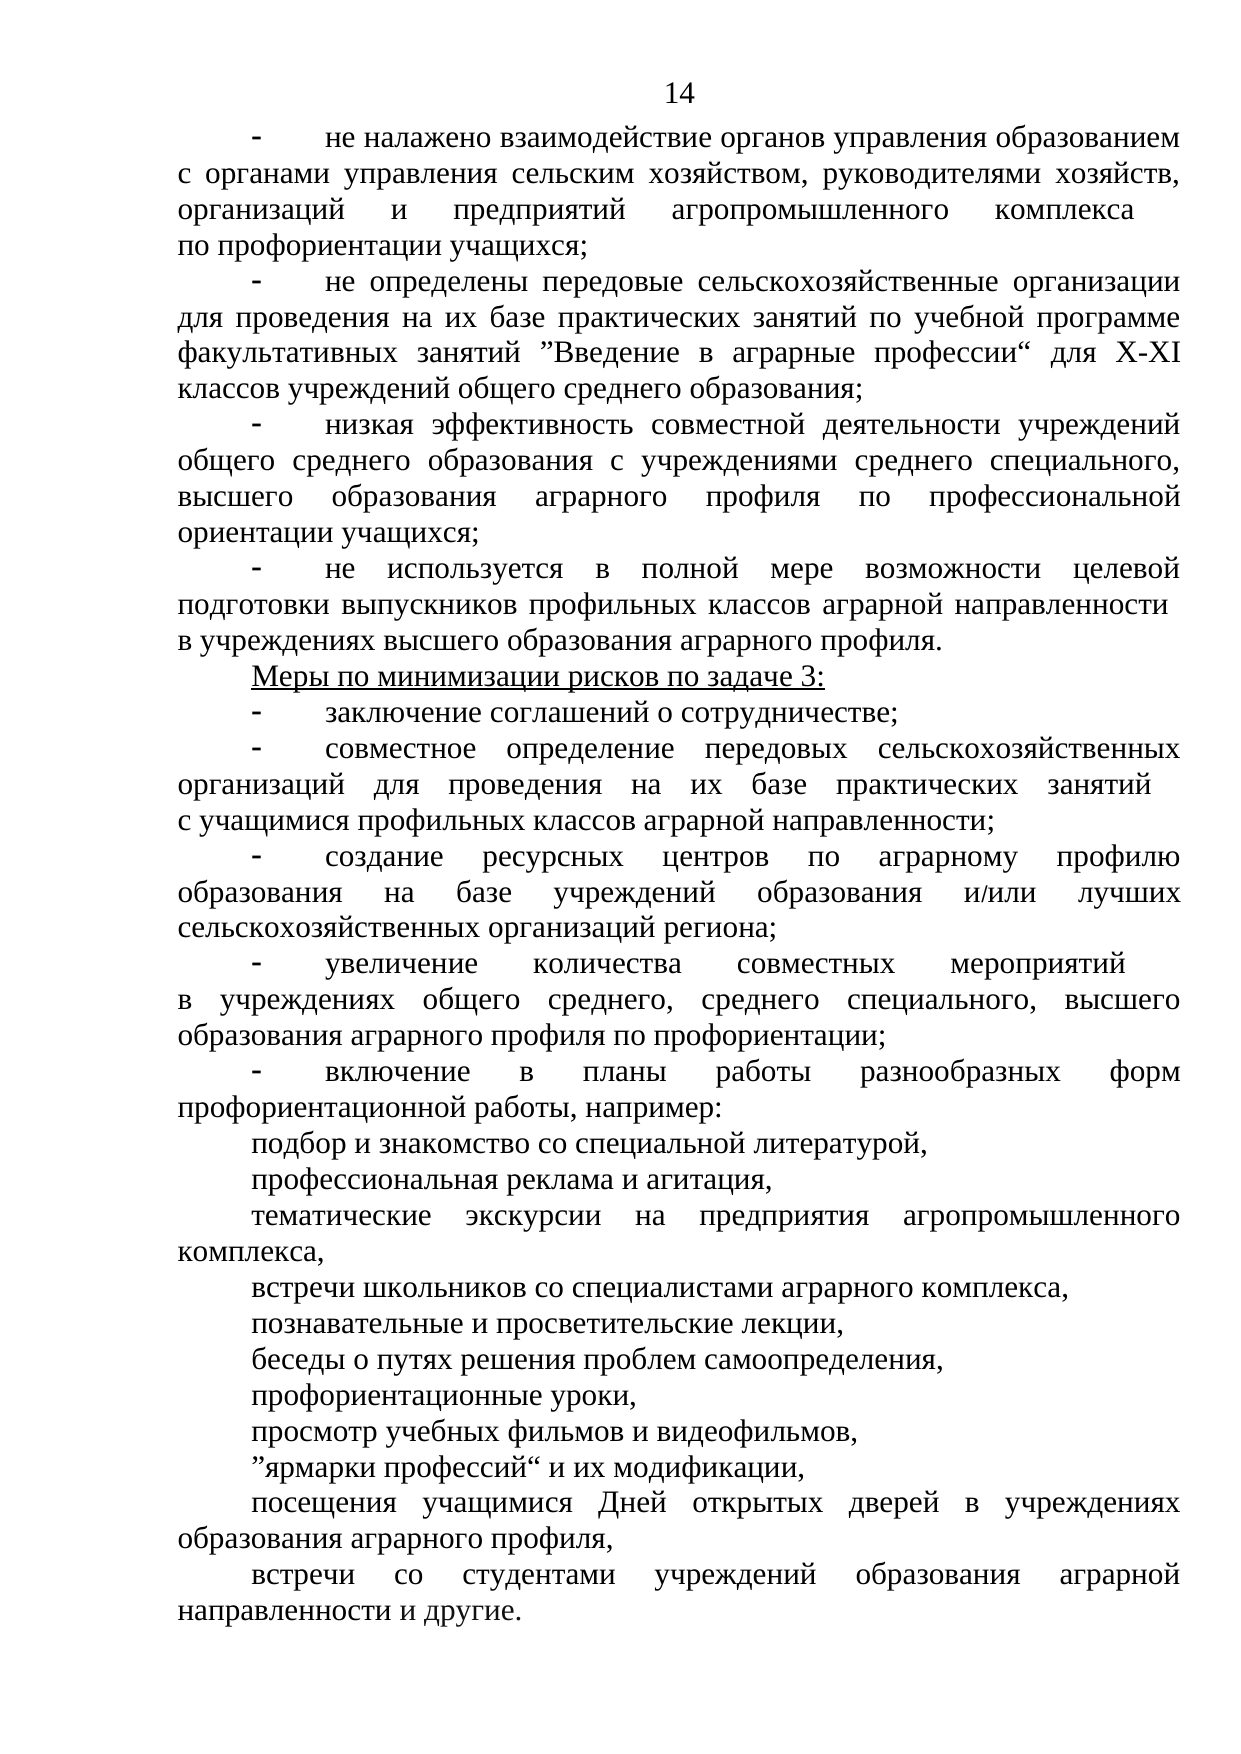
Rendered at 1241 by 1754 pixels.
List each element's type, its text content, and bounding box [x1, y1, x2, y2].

text Меры по минимизации рисков по задаче 3: [177, 657, 1181, 693]
text встречи школьников со специалистами аграрного комплекса, [177, 1268, 1181, 1304]
text встречи со студентами учреждений образования аграрной направленности и другие. [177, 1556, 1181, 1627]
list включение в планы работы разнообразных форм профориентационной работы, например: [177, 1052, 1181, 1124]
text тематические экскурсии на предприятия агропромышленного комплекса, [177, 1196, 1181, 1268]
text подбор и знакомство со специальной литературой, [177, 1124, 1181, 1160]
list низкая эффективность совместной деятельности учреждений общего среднего образования с учреждениями среднего специального, высшего образования аграрного профиля по профессиональной ориентации учащихся; [177, 406, 1181, 549]
text ”ярмарки профессий“ и их модификации, [177, 1448, 1181, 1484]
text профессиональная реклама и агитация, [177, 1160, 1181, 1196]
text просмотр учебных фильмов и видеофильмов, [177, 1412, 1181, 1448]
text беседы о путях решения проблем самоопределения, [177, 1340, 1181, 1376]
list увеличение количества совместных мероприятий в учреждениях общего среднего, среднего специального, высшего образования аграрного профиля по профориентации; [177, 945, 1181, 1052]
text познавательные и просветительские лекции, [177, 1304, 1181, 1340]
text профориентационные уроки, [177, 1376, 1181, 1412]
list не используется в полной мере возможности целевой подготовки выпускников профильных классов аграрной направленности в учреждениях высшего образования аграрного профиля. [177, 549, 1181, 657]
list создание ресурсных центров по аграрному профилю образования на базе учреждений образования иили лучших сельскохозяйственных организаций региона; [177, 837, 1181, 945]
list не налажено взаимодействие органов управления образованием с органами управления сельским хозяйством, руководителями хозяйств, организаций и предприятий агропромышленного комплекса по профориентации учащихся; [177, 118, 1181, 262]
text посещения учащимися Дней открытых дверей в учреждениях образования аграрного профиля, [177, 1484, 1181, 1556]
list совместное определение передовых сельскохозяйственных организаций для проведения на их базе практических занятий с учащимися профильных классов аграрной направленности; [177, 729, 1181, 837]
list не определены передовые сельскохозяйственные организации для проведения на их базе практических занятий по учебной программе факультативных занятий ”Введение в аграрные профессии“ для X-XI классов учреждений общего среднего образования; [177, 262, 1181, 406]
list заключение соглашений о сотрудничестве; [177, 693, 1181, 729]
